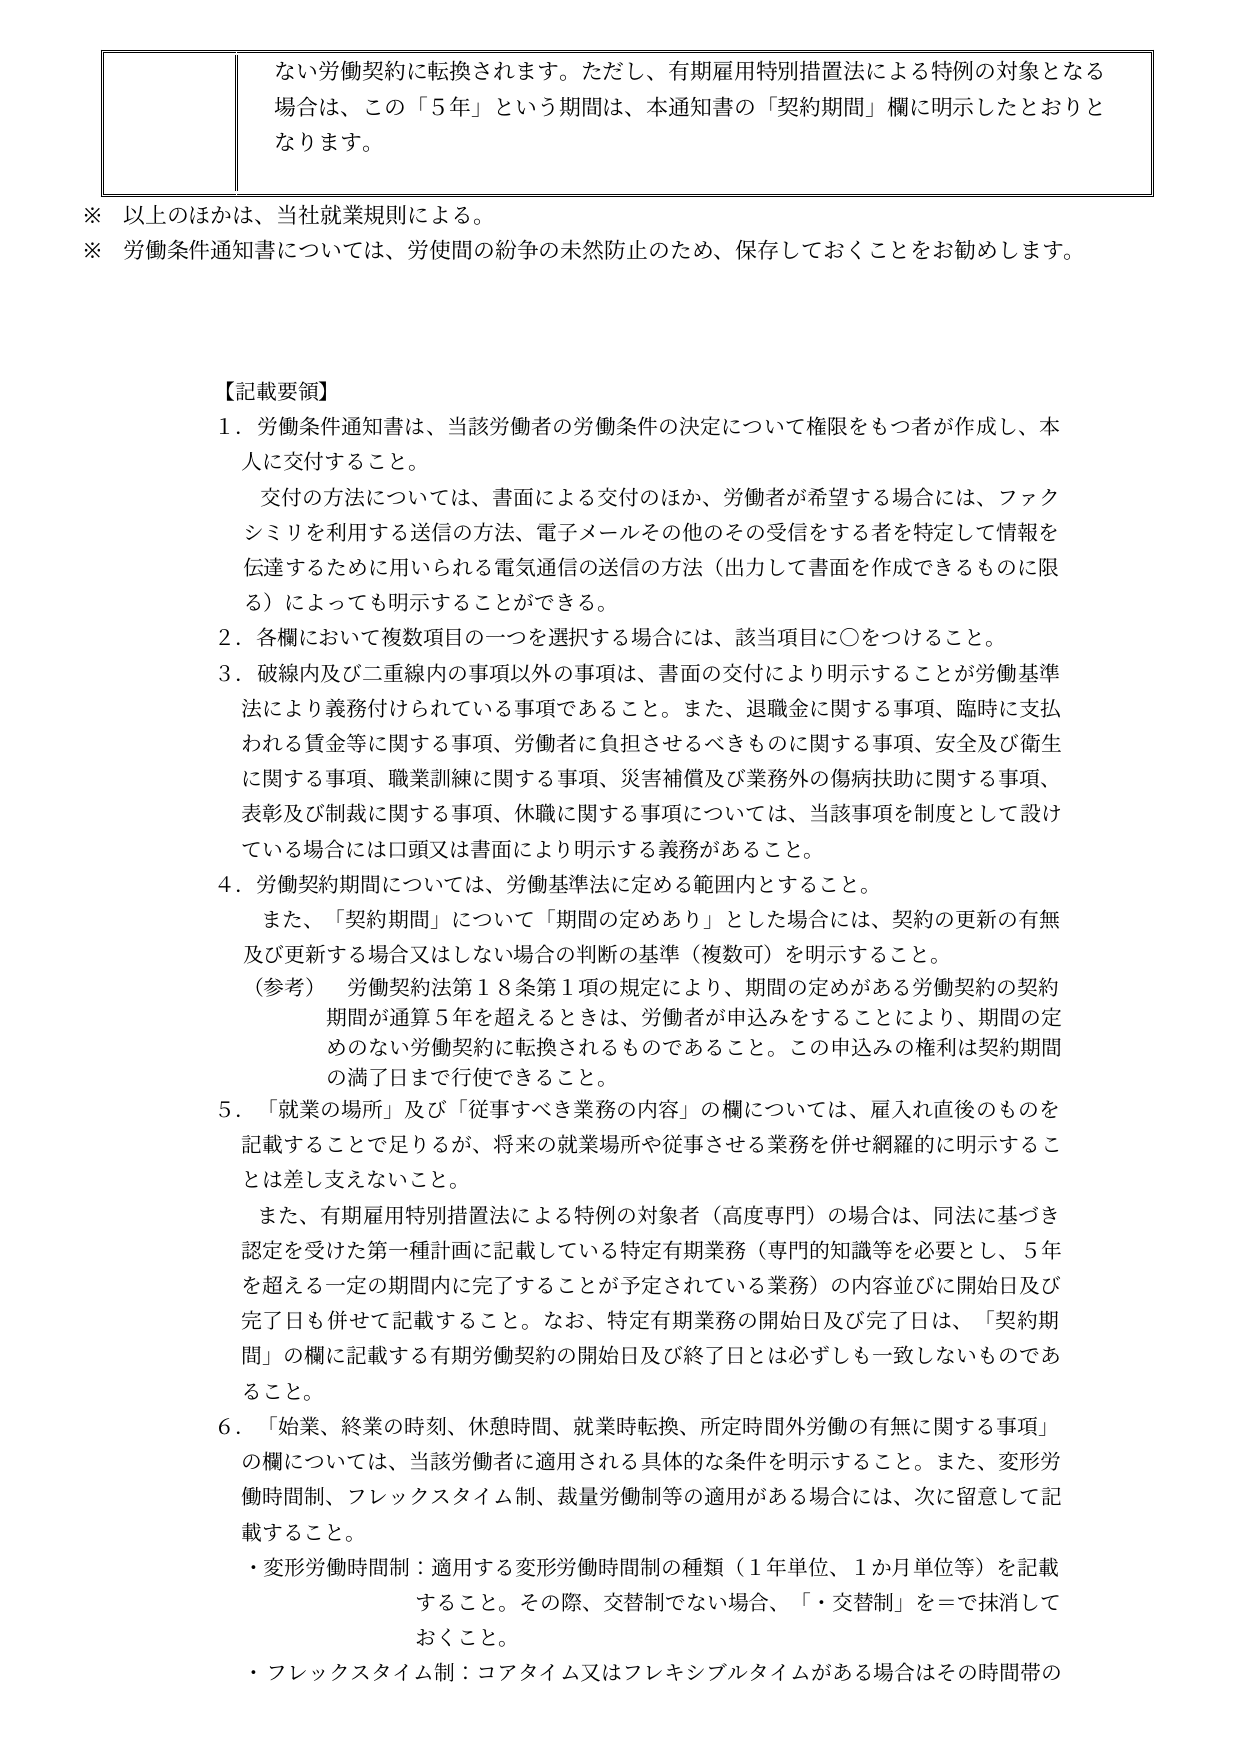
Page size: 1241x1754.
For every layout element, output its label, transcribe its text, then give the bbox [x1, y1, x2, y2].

text ５．「就業の場所」及び「従事すべき業務の内容」の欄については、雇入れ直後のものを記載することで足りるが、将来の就業場所や従事させる業務を併せ網羅的に明示することは差し支えないこと。 [214, 1091, 1063, 1196]
text ４．労働契約期間については、労働基準法に定める範囲内とすること。 [214, 866, 1063, 901]
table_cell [236, 53, 1151, 193]
text また、有期雇用特別措置法による特例の対象者（高度専門）の場合は、同法に基づき認定を受けた第一種計画に記載している特定有期業務（専門的知識等を必要とし、５年を超える一定の期間内に完了することが予定されている業務）の内容並びに開始日及び完了日も併せて記載すること。なお、特定有期業務の開始日及び完了日は、「契約期間」の欄に記載する有期労働契約の開始日及び終了日とは必ずしも一致しないものであること。 [214, 1196, 1063, 1408]
text １．労働条件通知書は、当該労働者の労働条件の決定について権限をもつ者が作成し、本人に交付すること。 [214, 408, 1063, 478]
text 【記載要領】 [214, 373, 1063, 408]
text ２．各欄において複数項目の一つを選択する場合には、該当項目に○をつけること。 [214, 619, 1063, 654]
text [243, 1654, 1063, 1689]
text また、「契約期間」について「期間の定めあり」とした場合には、契約の更新の有無及び更新する場合又はしない場合の判断の基準（複数可）を明示すること。 [243, 901, 1063, 971]
text ・変形労働時間制：適用する変形労働時間制の種類（１年単位、１か月単位等）を記載すること。その際、交替制でない場合、「・交替制」を＝で抹消しておくこと。 [243, 1548, 1063, 1654]
text （参考） 労働契約法第１８条第１項の規定により、期間の定めがある労働契約の契約期間が通算５年を超えるときは、労働者が申込みをすることにより、期間の定めのない労働契約に転換されるものであること。この申込みの権利は契約期間の満了日まで行使できること。 [243, 971, 1063, 1091]
text ６．「始業、終業の時刻、休憩時間、就業時転換、所定時間外労働の有無に関する事項」の欄については、当該労働者に適用される具体的な条件を明示すること。また、変形労働時間制、フレックスタイム制、裁量労働制等の適用がある場合には、次に留意して記載すること。 [214, 1408, 1063, 1548]
text ３．破線内及び二重線内の事項以外の事項は、書面の交付により明示することが労働基準法により義務付けられている事項であること。また、退職金に関する事項、臨時に支払われる賃金等に関する事項、労働者に負担させるべきものに関する事項、安全及び衛生に関する事項、職業訓練に関する事項、災害補償及び業務外の傷病扶助に関する事項、表彰及び制裁に関する事項、休職に関する事項については、当該事項を制度として設けている場合には口頭又は書面により明示する義務があること。 [214, 654, 1063, 866]
text ※ 以上のほかは、当社就業規則による。 [65, 197, 1152, 232]
text 交付の方法については、書面による交付のほか、労働者が希望する場合には、ファクシミリを利用する送信の方法、電子メールその他のその受信をする者を特定して情報を伝達するために用いられる電気通信の送信の方法（出力して書面を作成できるものに限る）によっても明示することができる。 [243, 478, 1063, 619]
text ※ 労働条件通知書については、労使間の紛争の未然防止のため、保存しておくことをお勧めします。 [65, 232, 1152, 267]
